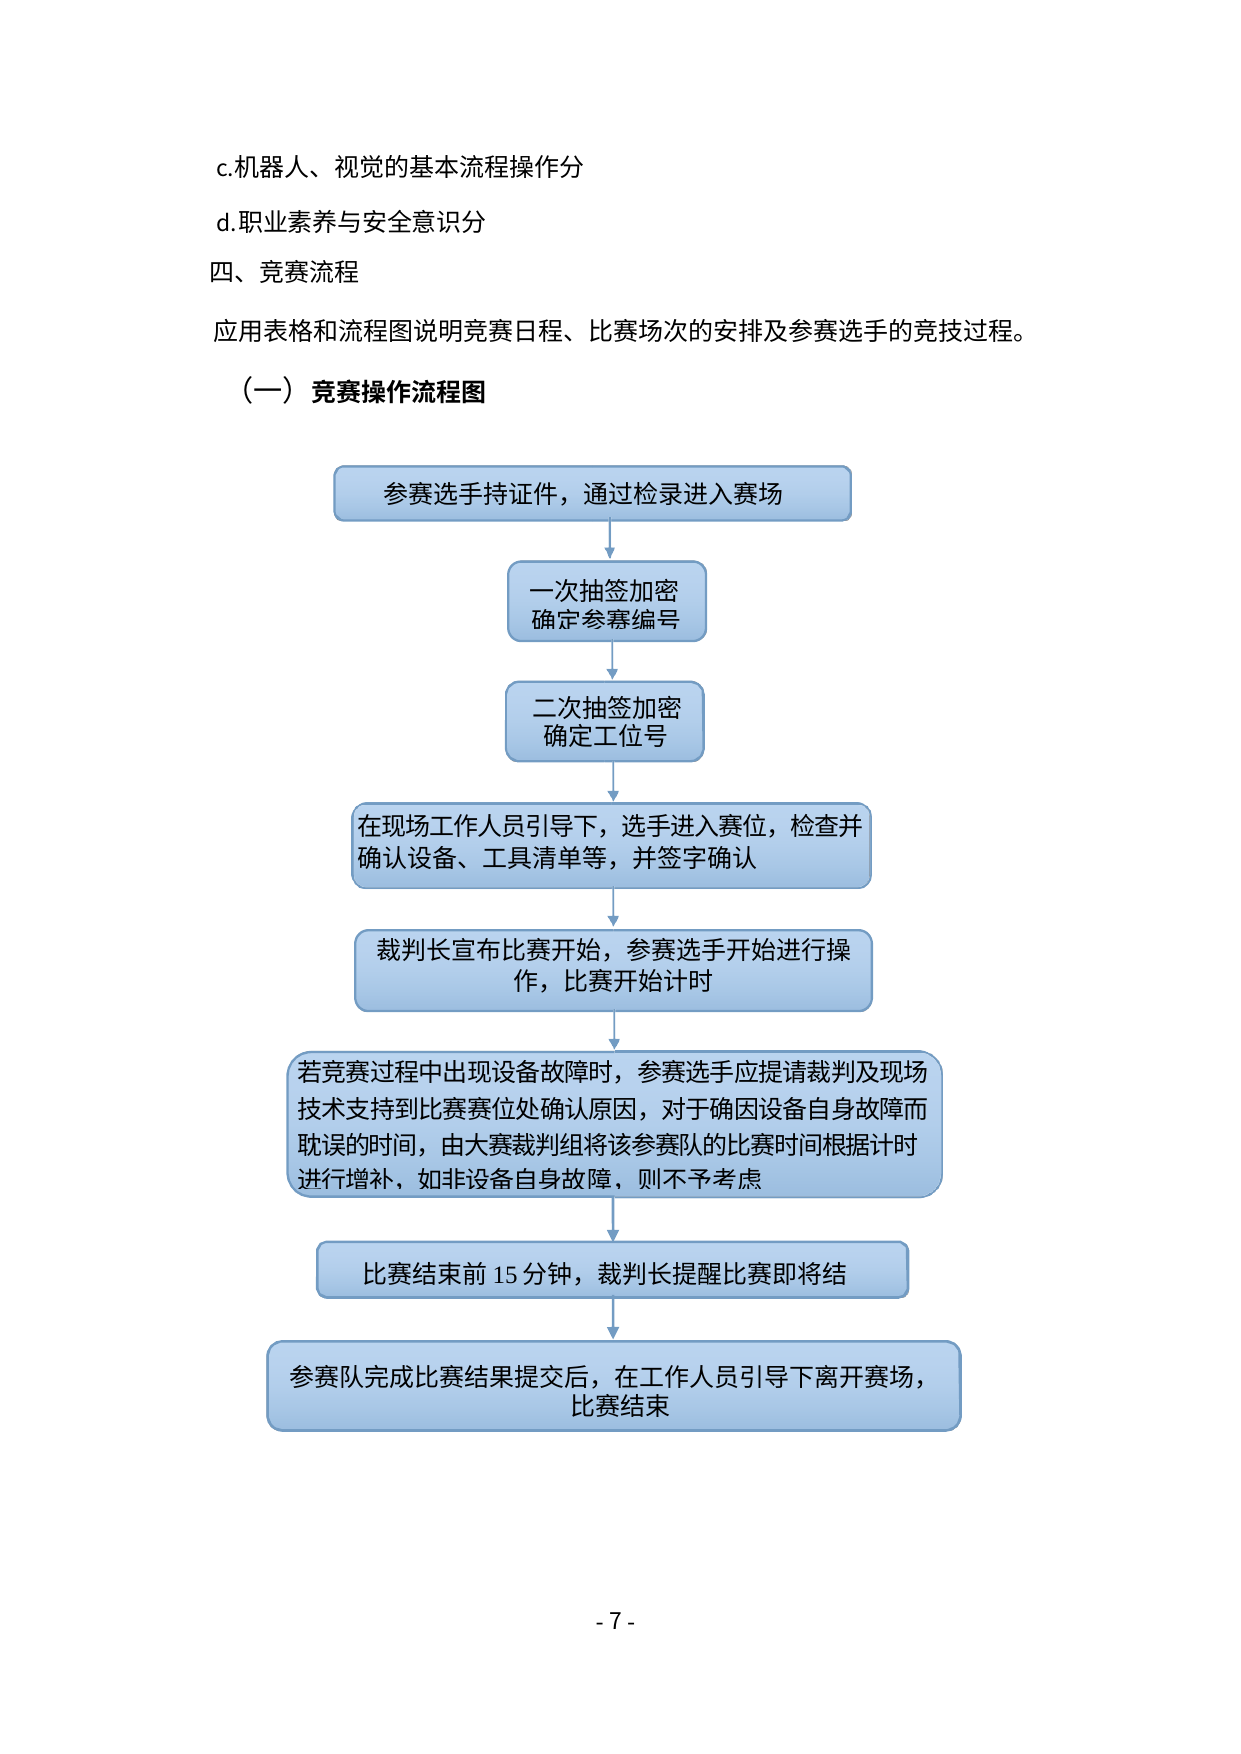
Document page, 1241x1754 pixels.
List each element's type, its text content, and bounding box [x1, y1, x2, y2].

picture [266, 1340, 277, 1351]
picture [864, 929, 872, 936]
picture [507, 633, 513, 641]
picture [351, 761, 872, 927]
picture [333, 465, 341, 473]
text 应用表格和流程图说明竞赛日程、比赛场次的安排及参赛选手的竞技过程。 [213, 303, 1113, 349]
picture [505, 680, 515, 689]
picture [333, 514, 339, 521]
picture [845, 465, 852, 472]
picture [287, 932, 943, 1204]
picture [953, 1423, 961, 1431]
picture [319, 1244, 978, 1296]
picture [507, 560, 517, 569]
picture [510, 563, 706, 680]
picture [698, 560, 707, 569]
picture [507, 683, 706, 760]
picture [354, 1003, 362, 1012]
picture [696, 755, 704, 762]
picture [266, 1420, 275, 1431]
picture [336, 468, 849, 559]
picture [951, 1340, 961, 1348]
picture [354, 929, 363, 938]
text （一）竞赛操作流程图 [224, 367, 1113, 409]
list 机器人、视觉的基本流程操作分 [216, 148, 1113, 184]
picture [865, 1005, 872, 1012]
picture [269, 1343, 1154, 1429]
picture [701, 634, 707, 641]
picture [505, 754, 513, 762]
list 职业素养与安全意识分四、竞赛流程 [209, 202, 488, 289]
picture [694, 680, 704, 687]
